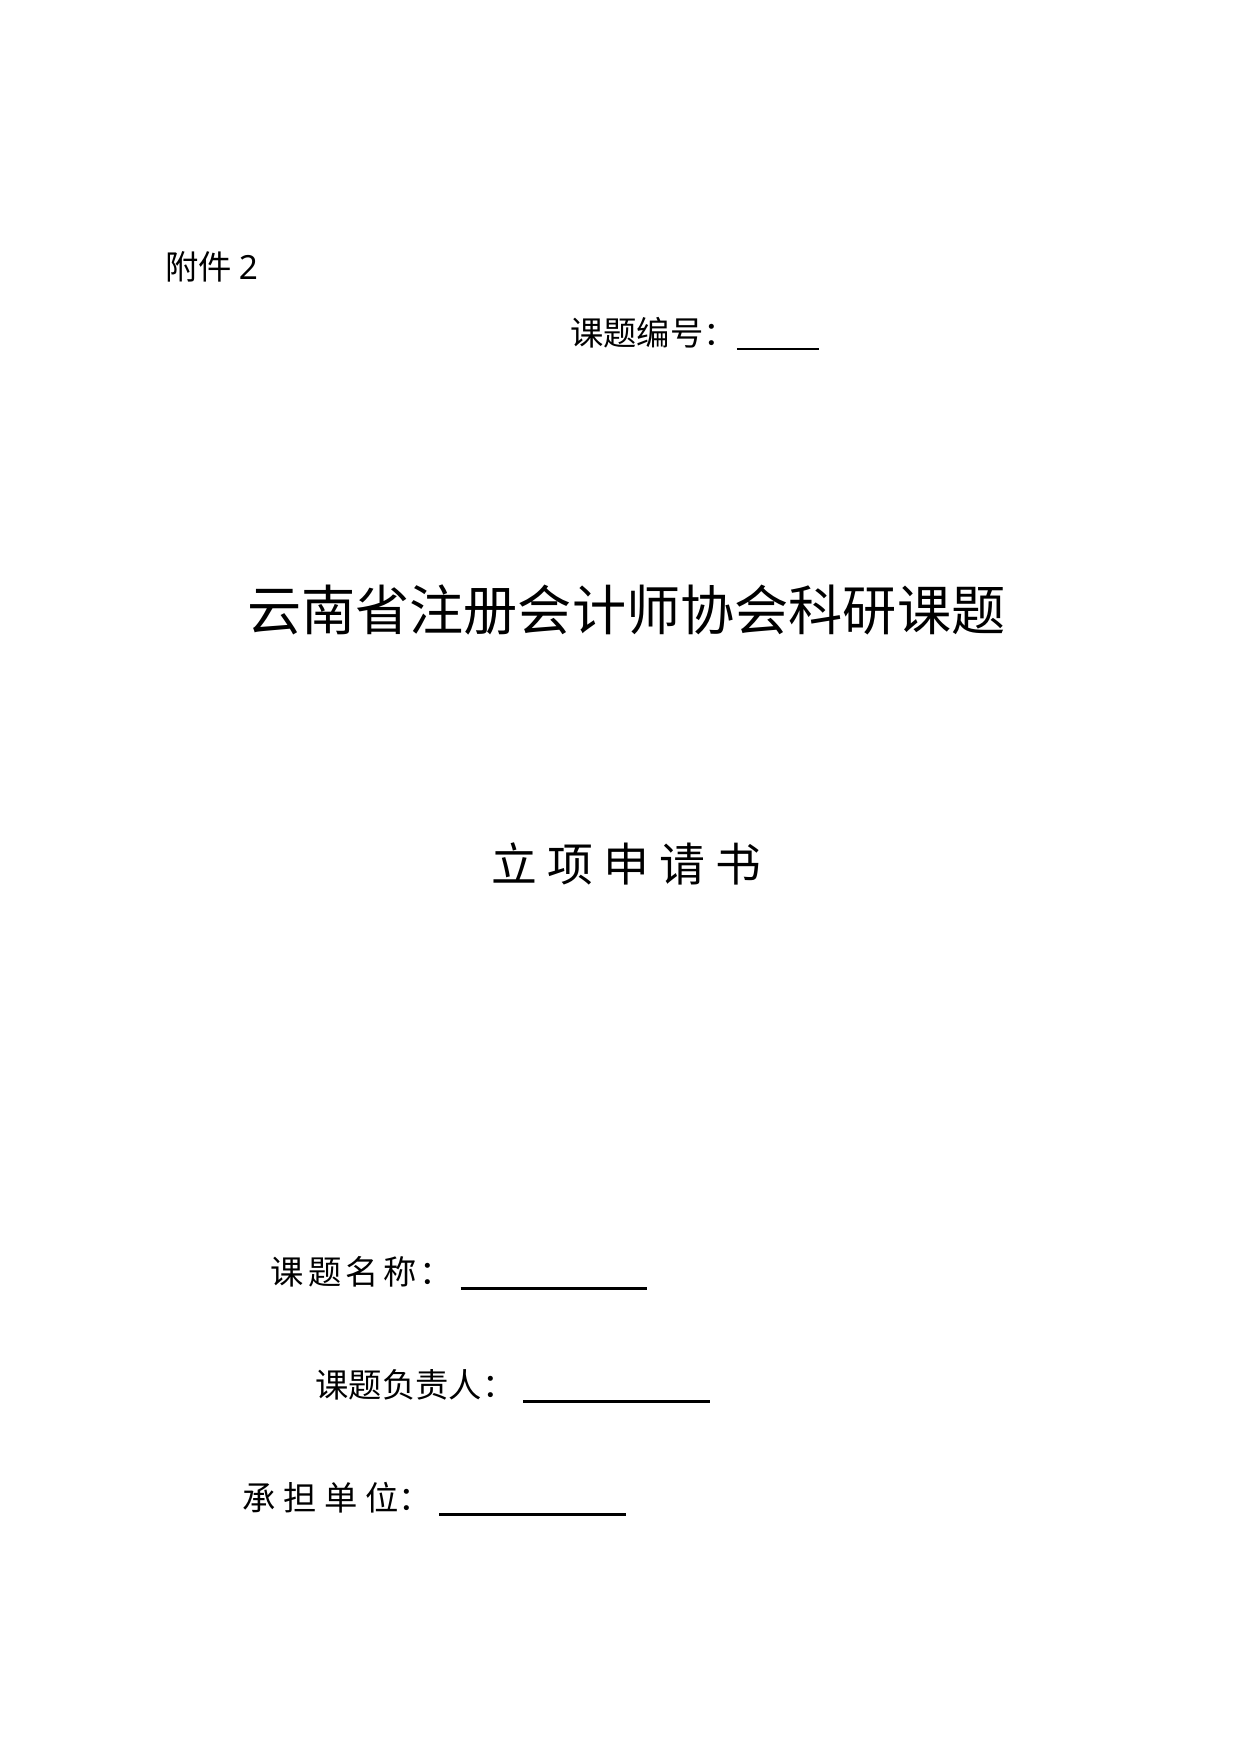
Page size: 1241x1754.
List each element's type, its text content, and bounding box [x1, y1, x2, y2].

text 立 项 申 请 书 [165, 812, 1087, 910]
text 课题负责人： [165, 1351, 1087, 1416]
text 承 担 单 位： [165, 1464, 1087, 1529]
text 课题编号： [165, 298, 1020, 363]
text 课题名称： [165, 1237, 1087, 1302]
text 附件2 [165, 233, 1020, 298]
text 云南省注册会计师协会科研课题 [165, 558, 1087, 655]
